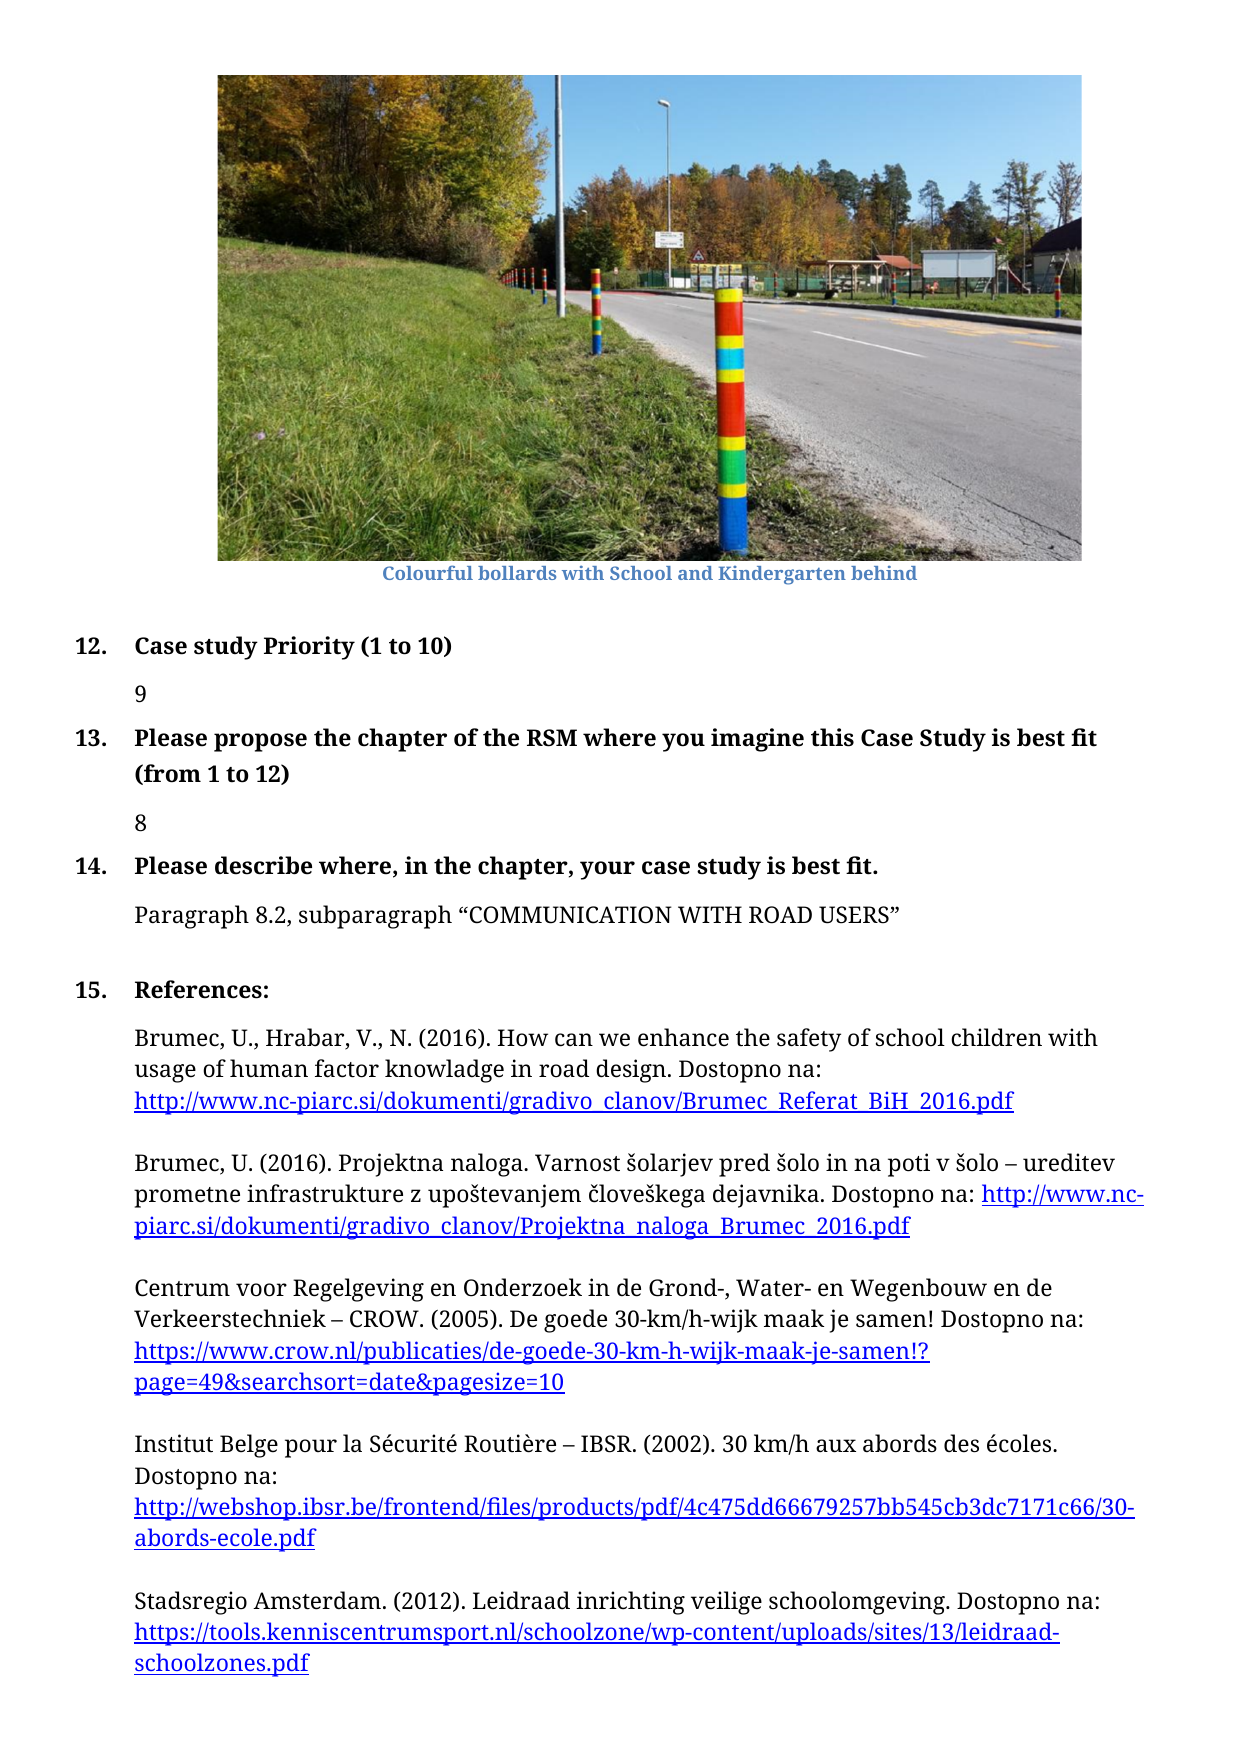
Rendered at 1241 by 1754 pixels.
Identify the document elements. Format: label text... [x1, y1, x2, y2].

text Colourful bollards with School and Kindergarten behind [134, 561, 1165, 586]
text Brumec, U. (2016). Projektna naloga. Varnost šolarjev pred šolo in na poti v šolo – ureditev prometne infrastrukture z upoštevanjem človeškega dejavnika. Dostopno na: http://www.nc-piarc.si/dokumenti/gradivo_clanov/Projektna_naloga_Brumec_2016.pdf [134, 1147, 1165, 1241]
subtitle Please describe where, in the chapter, your case study is best fit. [75, 850, 1165, 882]
text 9 [134, 678, 1165, 710]
text Brumec, U., Hrabar, V., N. (2016). How can we enhance the safety of school children with usage of human factor knowladge in road design. Dostopno na: http://www.nc-piarc.si/dokumenti/gradivo_clanov/Brumec_Referat_BiH_2016.pdf [134, 1022, 1165, 1116]
subtitle References: [75, 974, 1165, 1005]
picture [217, 75, 1082, 561]
text Stadsregio Amsterdam. (2012). Leidraad inrichting veilige schoolomgeving. Dostopno na: https://tools.kenniscentrumsport.nl/schoolzone/wp-content/uploads/sites/13/leidraad-schoolzones.pdf [134, 1585, 1165, 1678]
text Institut Belge pour la Sécurité Routière – IBSR. (2002). 30 km/h aux abords des écoles. Dostopno na: http://webshop.ibsr.be/frontend/files/products/pdf/4c475dd66679257bb545cb3dc7171c66/30-abords-ecole.pdf [134, 1428, 1165, 1553]
text Centrum voor Regelgeving en Onderzoek in de Grond-, Water- en Wegenbouw en de Verkeerstechniek – CROW. (2005). De goede 30-km/h-wijk maak je samen! Dostopno na: https://www.crow.nl/publicaties/de-goede-30-km-h-wijk-maak-je-samen!?page=49&searchsort=date&pagesize=10 [134, 1272, 1165, 1397]
subtitle Please propose the chapter of the RSM where you imagine this Case Study is best fit (from 1 to 12) [75, 722, 1165, 789]
text Paragraph 8.2, subparagraph “COMMUNICATION WITH ROAD USERS” [134, 899, 1165, 930]
text 8 [134, 807, 1165, 838]
subtitle Case study Priority (1 to 10) [75, 630, 1165, 661]
